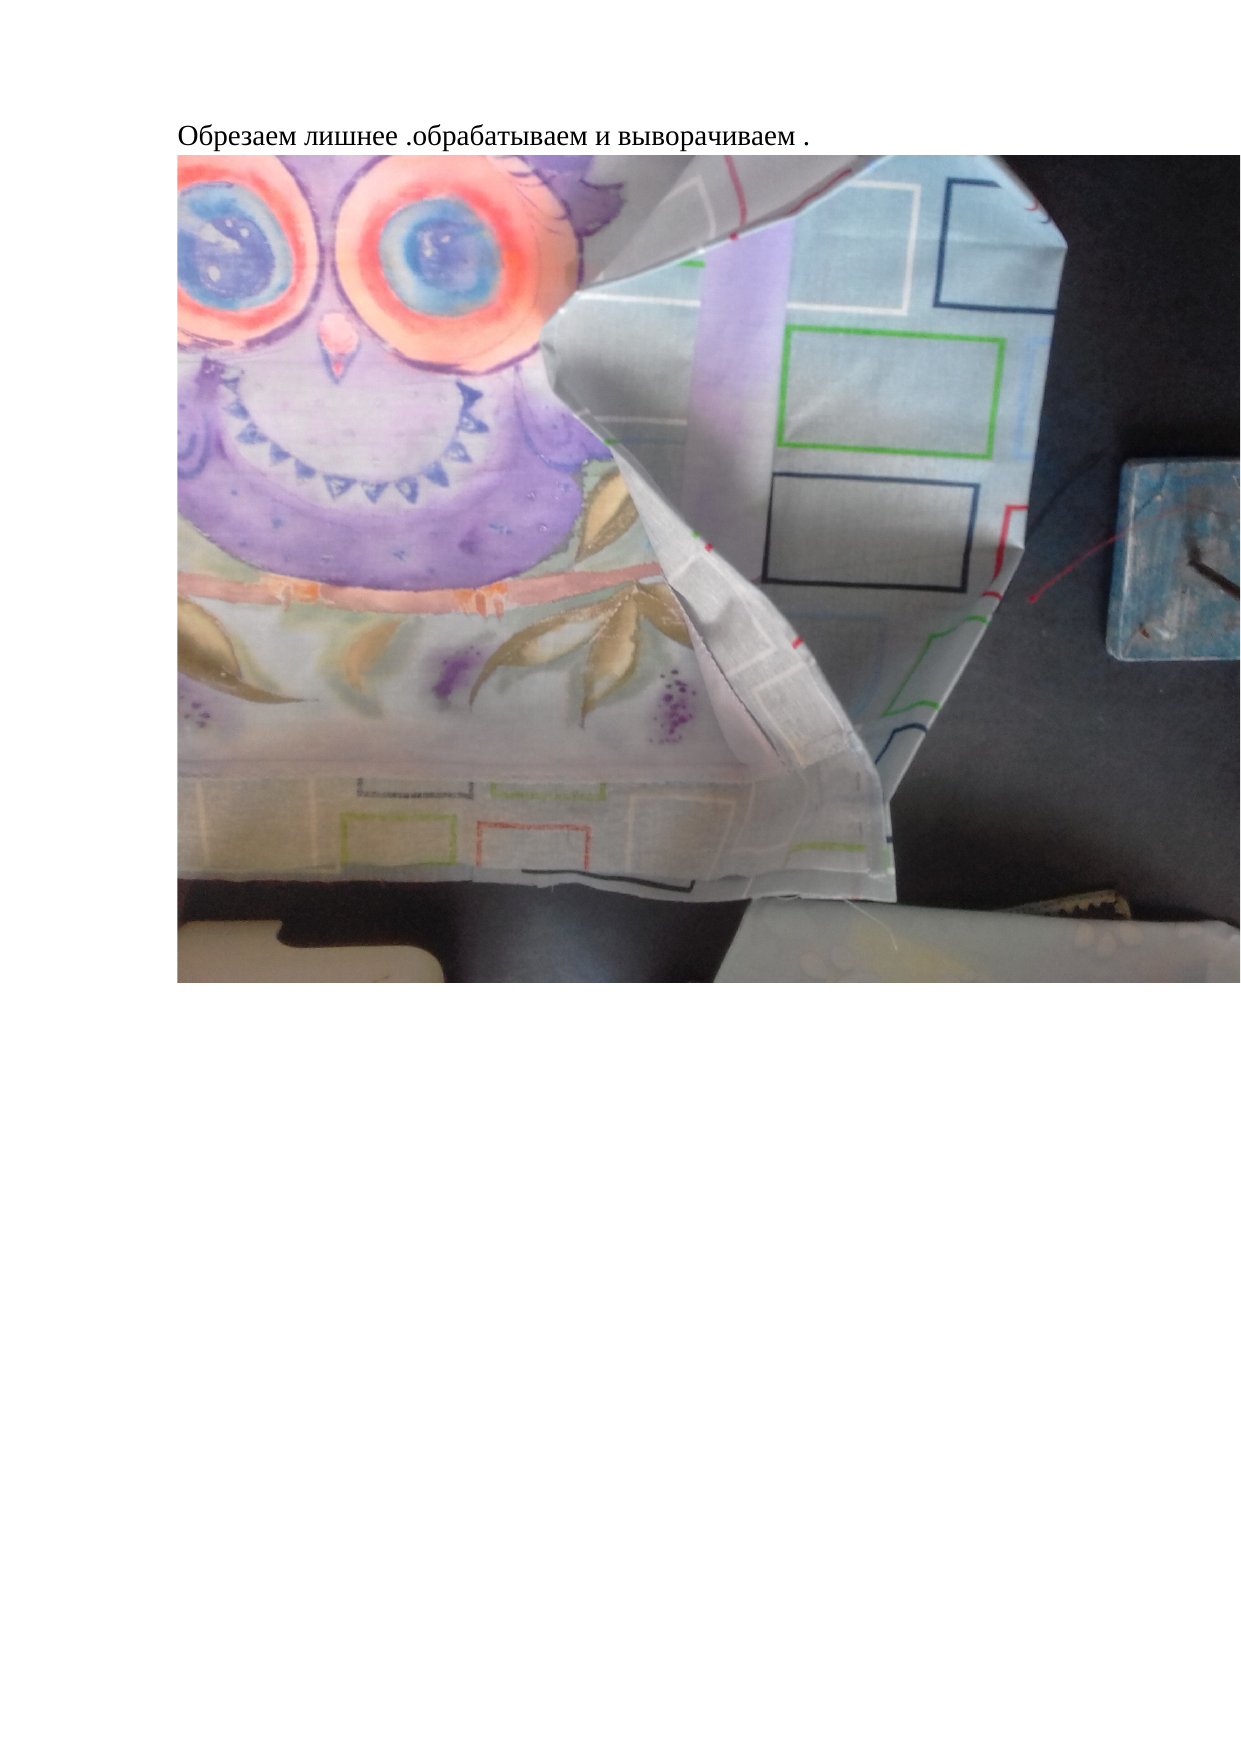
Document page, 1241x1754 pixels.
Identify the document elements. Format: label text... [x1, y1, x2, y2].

text Обрезаем лишнее .обрабатываем и выворачиваем . [177, 118, 1152, 155]
picture [177, 155, 1241, 983]
